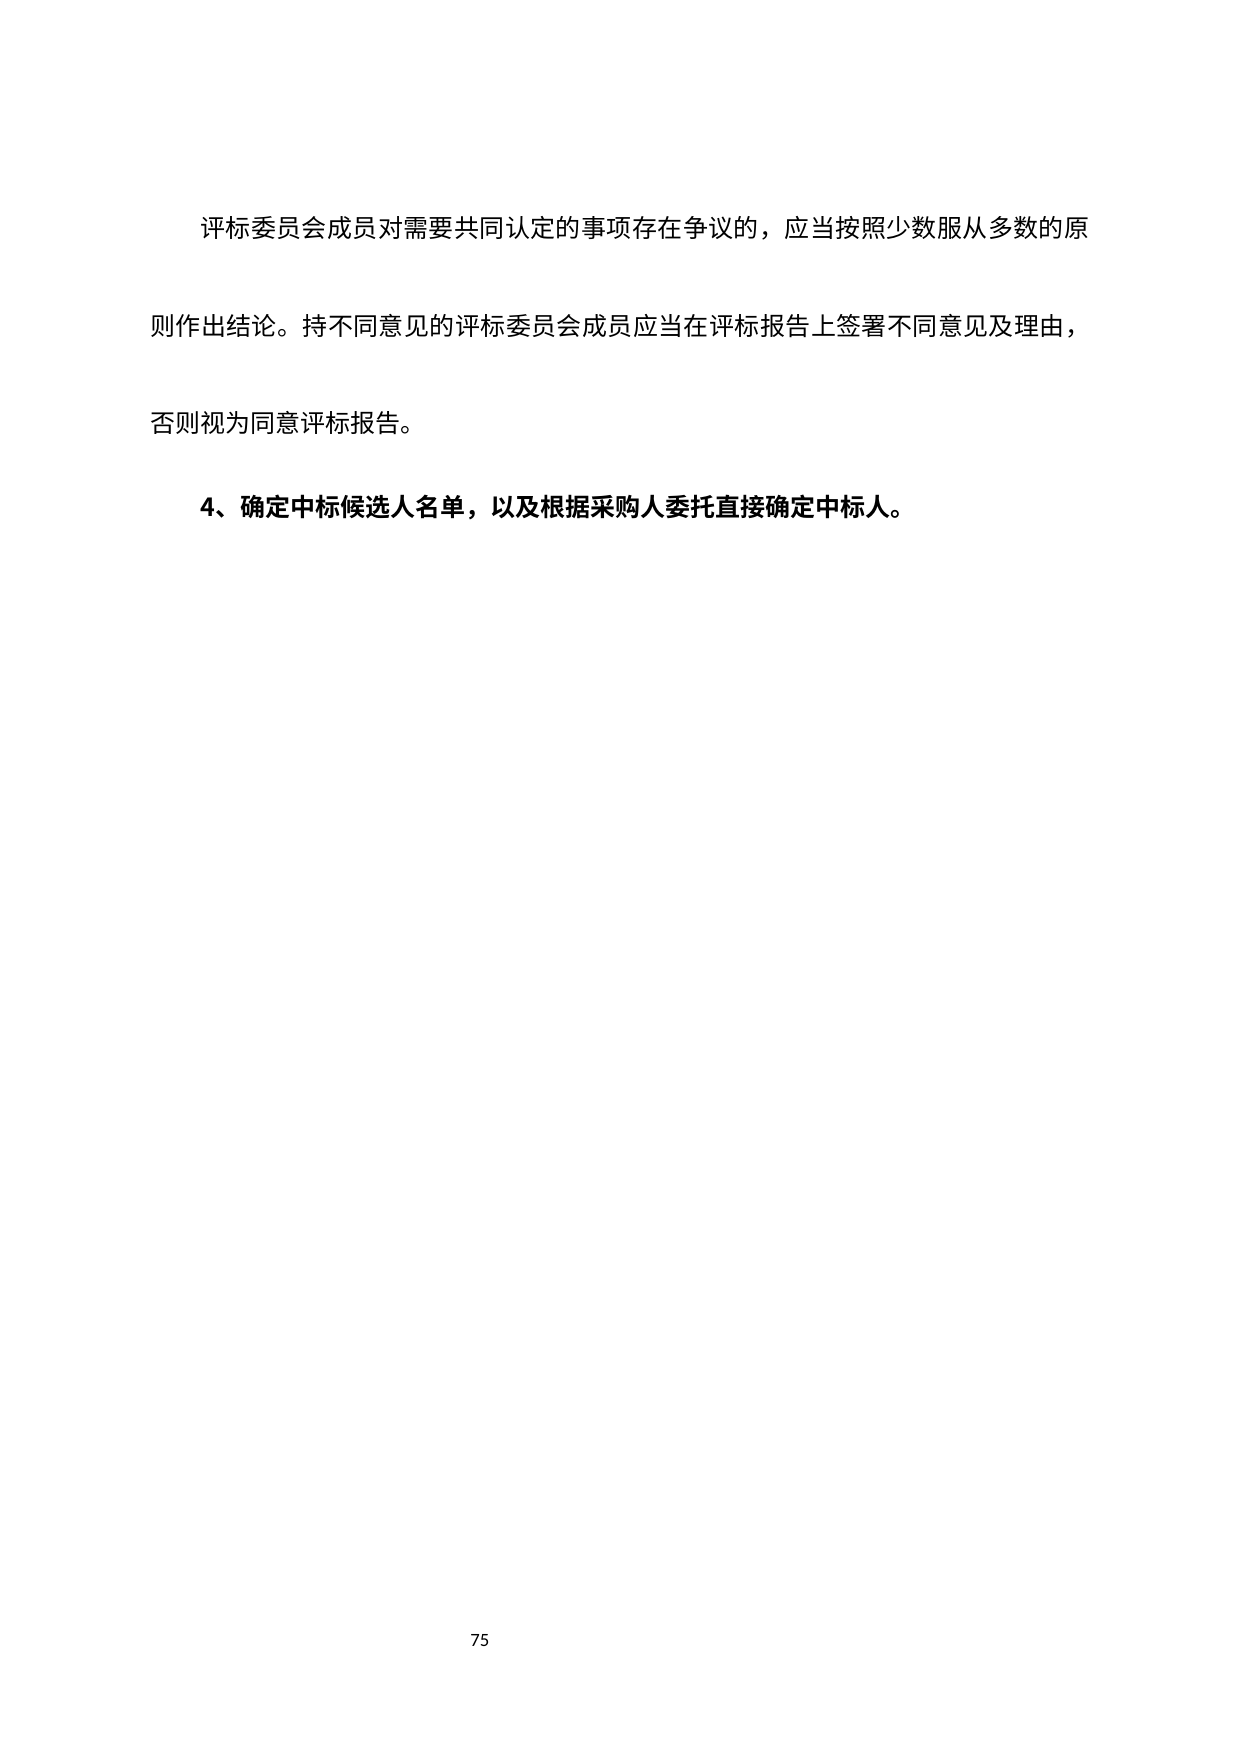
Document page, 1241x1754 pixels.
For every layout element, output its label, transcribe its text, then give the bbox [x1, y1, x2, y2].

text 评标委员会成员对需要共同认定的事项存在争议的，应当按照少数服从多数的原则作出结论。持不同意见的评标委员会成员应当在评标报告上签署不同意见及理由，否则视为同意评标报告。 [150, 194, 1090, 454]
text 4、确定中标候选人名单，以及根据采购人委托直接确定中标人。 [150, 473, 1090, 538]
